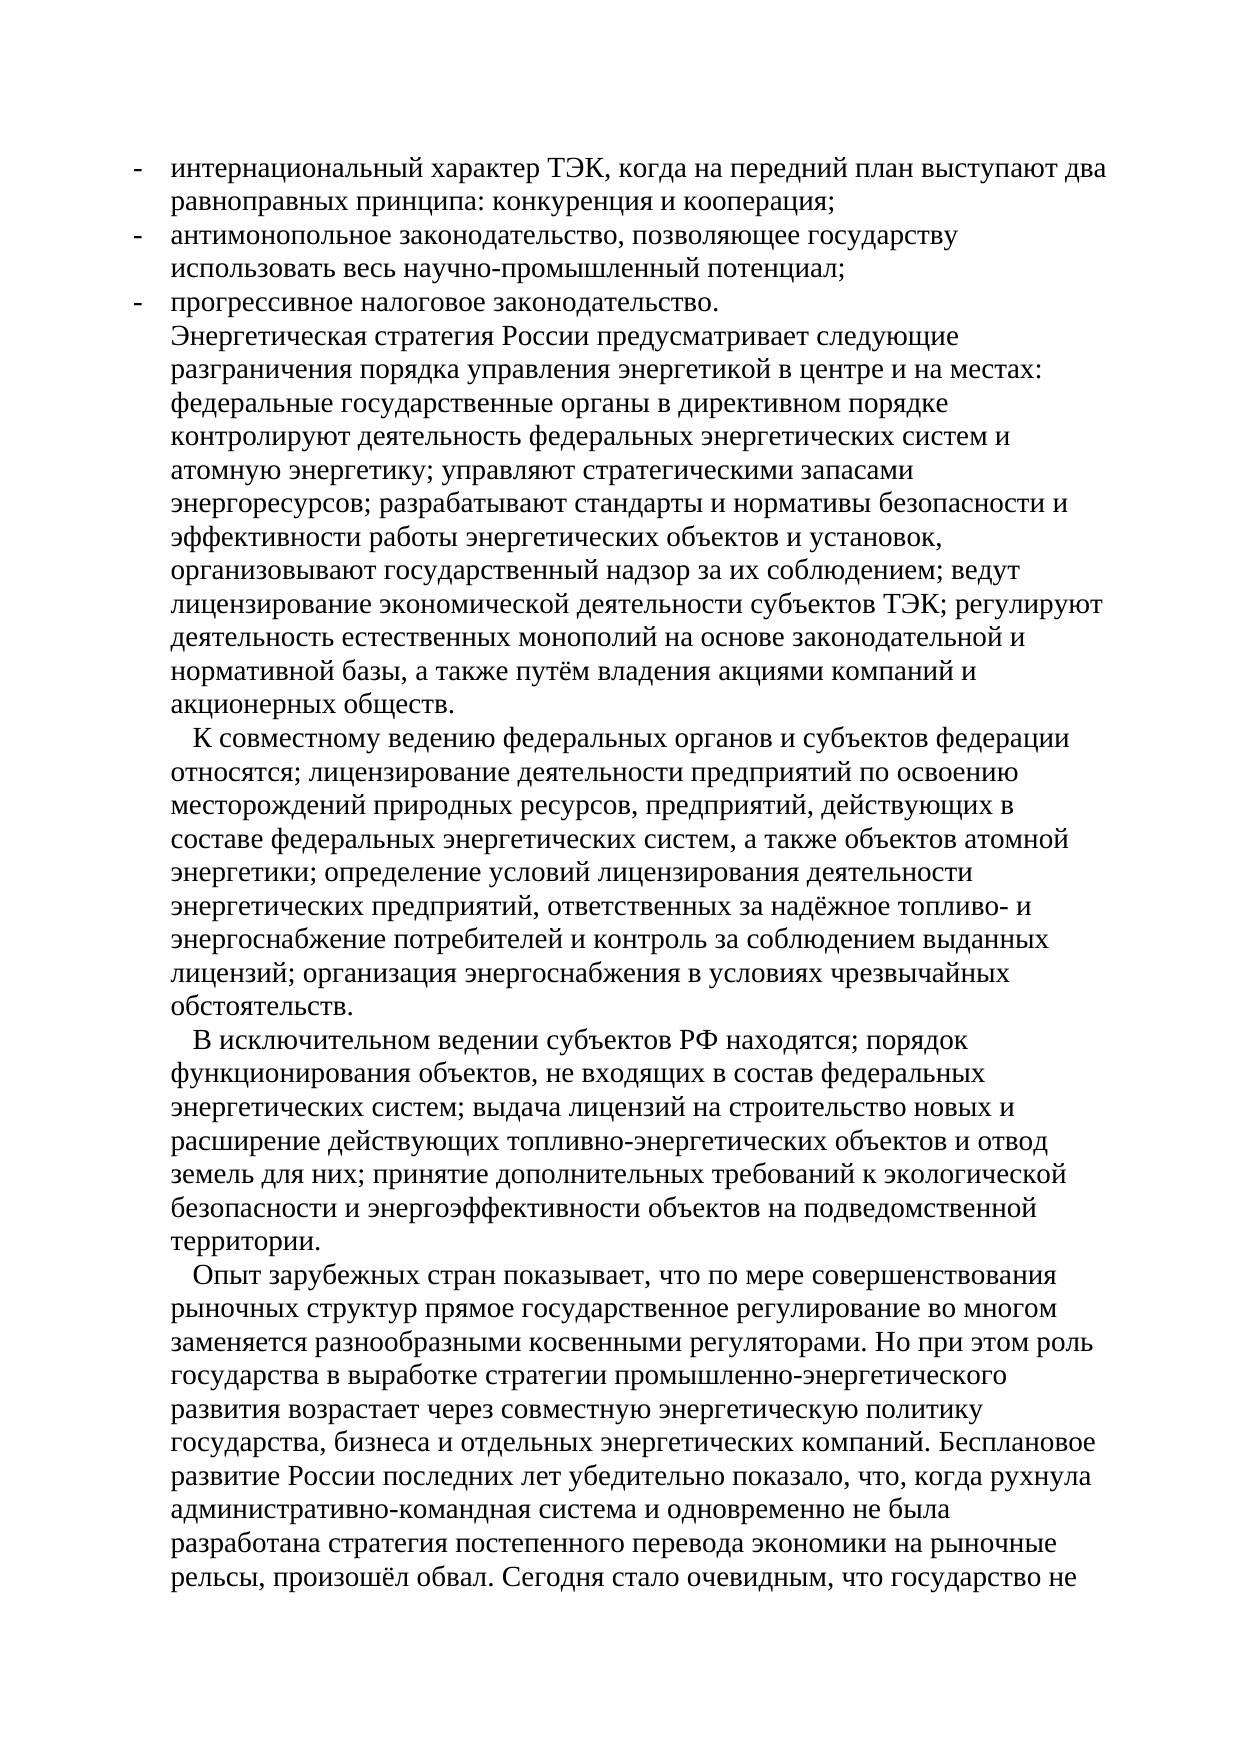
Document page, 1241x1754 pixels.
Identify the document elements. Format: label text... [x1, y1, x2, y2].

list антимонопольное законодательство, позволяющее государству использовать весь научно-промышленный потенциал; [133, 217, 1107, 284]
text В исключительном ведении субъектов РФ находятся; порядок функционирования объектов, не входящих в состав федеральных энергетических систем; выдача лицензий на строительство новых и расширение действующих топливно-энергетических объектов и отвод земель для них; принятие дополнительных требований к экологической безопасности и энергоэффективности объектов на подведомственной территории. [170, 1022, 1107, 1257]
list прогрессивное налоговое законодательство. [133, 284, 1107, 318]
text К совместному ведению федеральных органов и субъектов федерации относятся; лицензирование деятельности предприятий по освоению месторождений природных ресурсов, предприятий, действующих в составе федеральных энергетических систем, а также объектов атомной энергетики; определение условий лицензирования деятельности энергетических предприятий, ответственных за надёжное топливо- и энергоснабжение потребителей и контроль за соблюдением выданных лицензий; организация энергоснабжения в условиях чрезвычайных обстоятельств. [170, 720, 1107, 1022]
text Энергетическая стратегия России предусматривает следующие разграничения порядка управления энергетикой в центре и на местах: федеральные государственные органы в директивном порядке контролируют деятельность федеральных энергетических систем и атомную энергетику; управляют стратегическими запасами энергоресурсов; разрабатывают стандарты и нормативы безопасности и эффективности работы энергетических объектов и установок, организовывают государственный надзор за их соблюдением; ведут лицензирование экономической деятельности субъектов ТЭК; регулируют деятельность естественных монополий на основе законодательной и нормативной базы, а также путём владения акциями компаний и акционерных обществ. [170, 318, 1107, 720]
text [170, 1257, 1107, 1592]
list интернациональный характер ТЭК, когда на передний план выступают два равноправных принципа: конкуренция и кооперация; [133, 150, 1107, 217]
